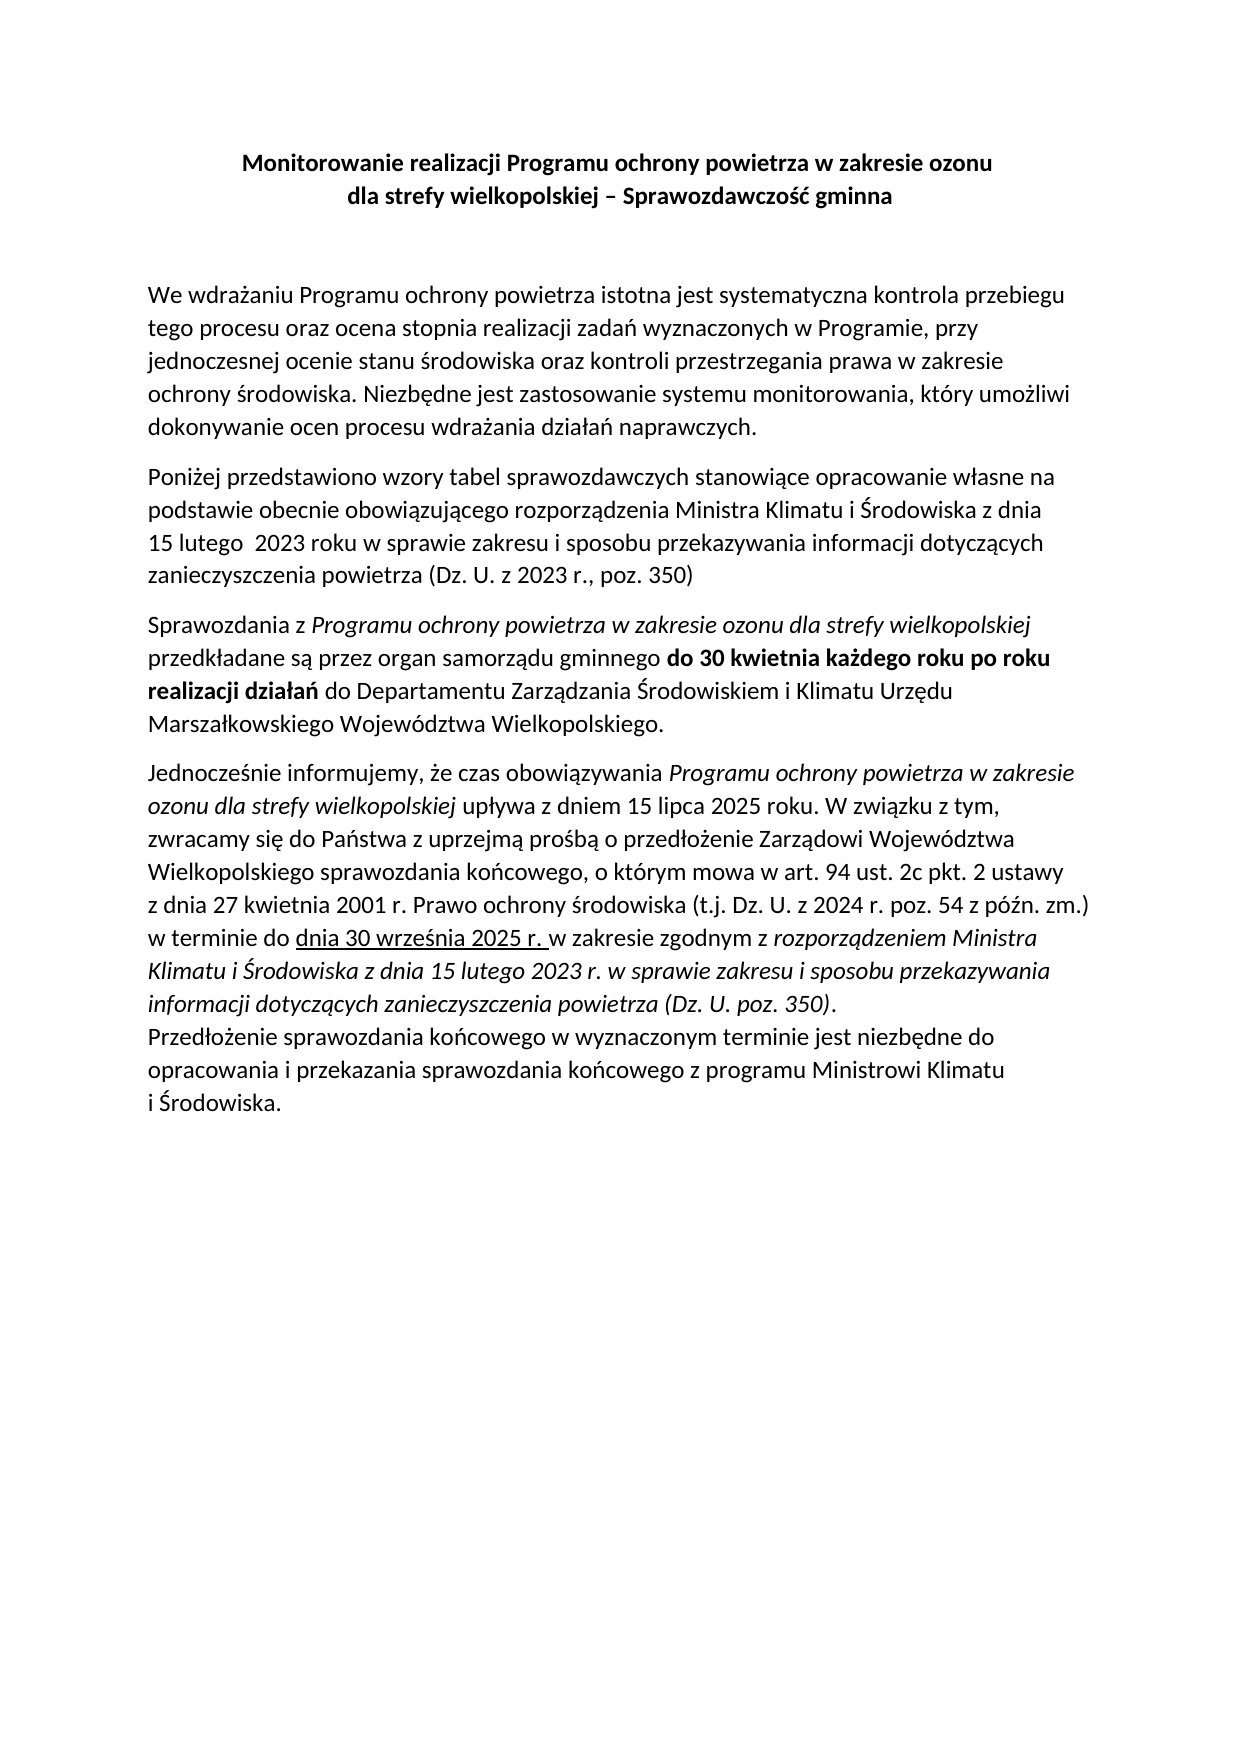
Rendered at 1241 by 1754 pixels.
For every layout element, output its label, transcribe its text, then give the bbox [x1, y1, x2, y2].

text Jednocześnie informujemy, że czas obowiązywania Programu ochrony powietrza w zakresie ozonu dla strefy wielkopolskiej upływa z dniem 15 lipca 2025 roku. W związku z tym, zwracamy się do Państwa z uprzejmą prośbą o przedłożenie Zarządowi Województwa Wielkopolskiego sprawozdania końcowego, o którym mowa w art. 94 ust. 2c pkt. 2 ustawy z dnia 27 kwietnia 2001 r. Prawo ochrony środowiska (t.j. Dz. U. z 2024 r. poz. 54 z późn. zm.) w terminie do dnia 30 września 2025 r. w zakresie zgodnym z rozporządzeniem Ministra Klimatu i Środowiska z dnia 15 lutego 2023 r. w sprawie zakresu i sposobu przekazywania informacji dotyczących zanieczyszczenia powietrza (Dz. U. poz. 350). Przedłożenie sprawozdania końcowego w wyznaczonym terminie jest niezbędne do opracowania i przekazania sprawozdania końcowego z programu Ministrowi Klimatu i Środowiska. [148, 758, 1093, 1117]
text We wdrażaniu Programu ochrony powietrza istotna jest systematyczna kontrola przebiegu tego procesu oraz ocena stopnia realizacji zadań wyznaczonych w Programie, przy jednoczesnej ocenie stanu środowiska oraz kontroli przestrzegania prawa w zakresie ochrony środowiska. Niezbędne jest zastosowanie systemu monitorowania, który umożliwi dokonywanie ocen procesu wdrażania działań naprawczych. [148, 280, 1093, 442]
text Sprawozdania z Programu ochrony powietrza w zakresie ozonu dla strefy wielkopolskiej przedkładane są przez organ samorządu gminnego do 30 kwietnia każdego roku po roku realizacji działań do Departamentu Zarządzania Środowiskiem i Klimatu Urzędu Marszałkowskiego Województwa Wielkopolskiego. [148, 609, 1093, 738]
text Monitorowanie realizacji Programu ochrony powietrza w zakresie ozonu dla strefy wielkopolskiej – Sprawozdawczość gminna [148, 148, 1093, 211]
text Poniżej przedstawiono wzory tabel sprawozdawczych stanowiące opracowanie własne na podstawie obecnie obowiązującego rozporządzenia Ministra Klimatu i Środowiska z dnia 15 lutego 2023 roku w sprawie zakresu i sposobu przekazywania informacji dotyczących zanieczyszczenia powietrza (Dz. U. z 2023 r., poz. 350) [148, 461, 1093, 590]
